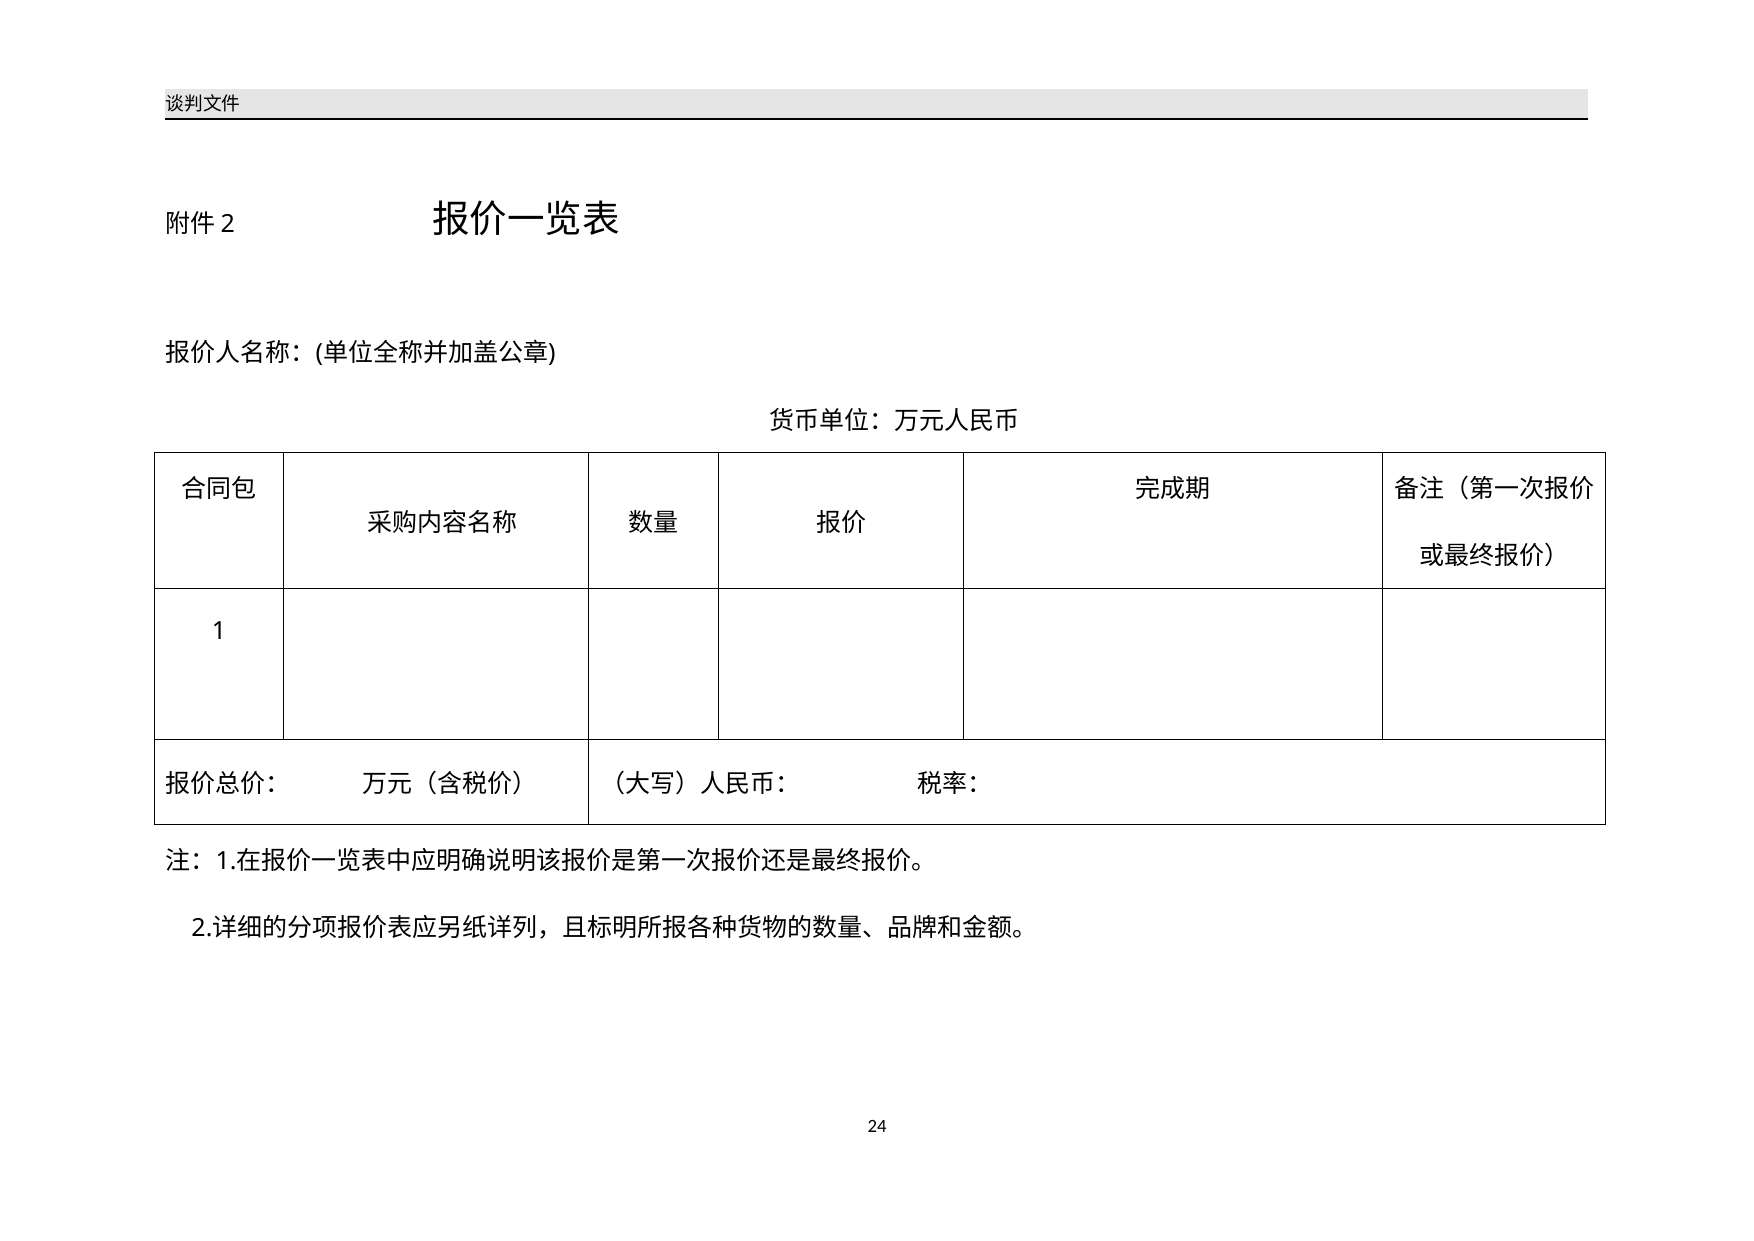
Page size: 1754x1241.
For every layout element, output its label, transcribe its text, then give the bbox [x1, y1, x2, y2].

table_header 合同包 [155, 453, 283, 587]
text 报价人名称：(单位全称并加盖公章) [165, 317, 1588, 384]
table_header 数量 [589, 453, 718, 587]
table_header 报价 [719, 453, 963, 587]
table_cell （大写）人民币： 税率： [589, 740, 1605, 824]
table_cell [719, 589, 963, 739]
table_cell [964, 589, 1382, 739]
table_cell [284, 589, 588, 739]
text 注：1.在报价一览表中应明确说明该报价是第一次报价还是最终报价。 [165, 825, 1588, 892]
table_cell 1 [155, 589, 283, 739]
text 货币单位：万元人民币 [165, 384, 1588, 452]
table_cell [1383, 589, 1605, 739]
table_header 完成期 [964, 453, 1382, 587]
text 2.详细的分项报价表应另纸详列，且标明所报各种货物的数量、品牌和金额。 [165, 892, 1588, 959]
table_header 备注（第一次报价或最终报价） [1383, 453, 1605, 587]
text 附件2 报价一览表 [165, 183, 1588, 250]
table_cell [589, 589, 718, 739]
table_header 采购内容名称 [284, 453, 588, 587]
table_cell 报价总价： 万元（含税价） [155, 740, 588, 824]
